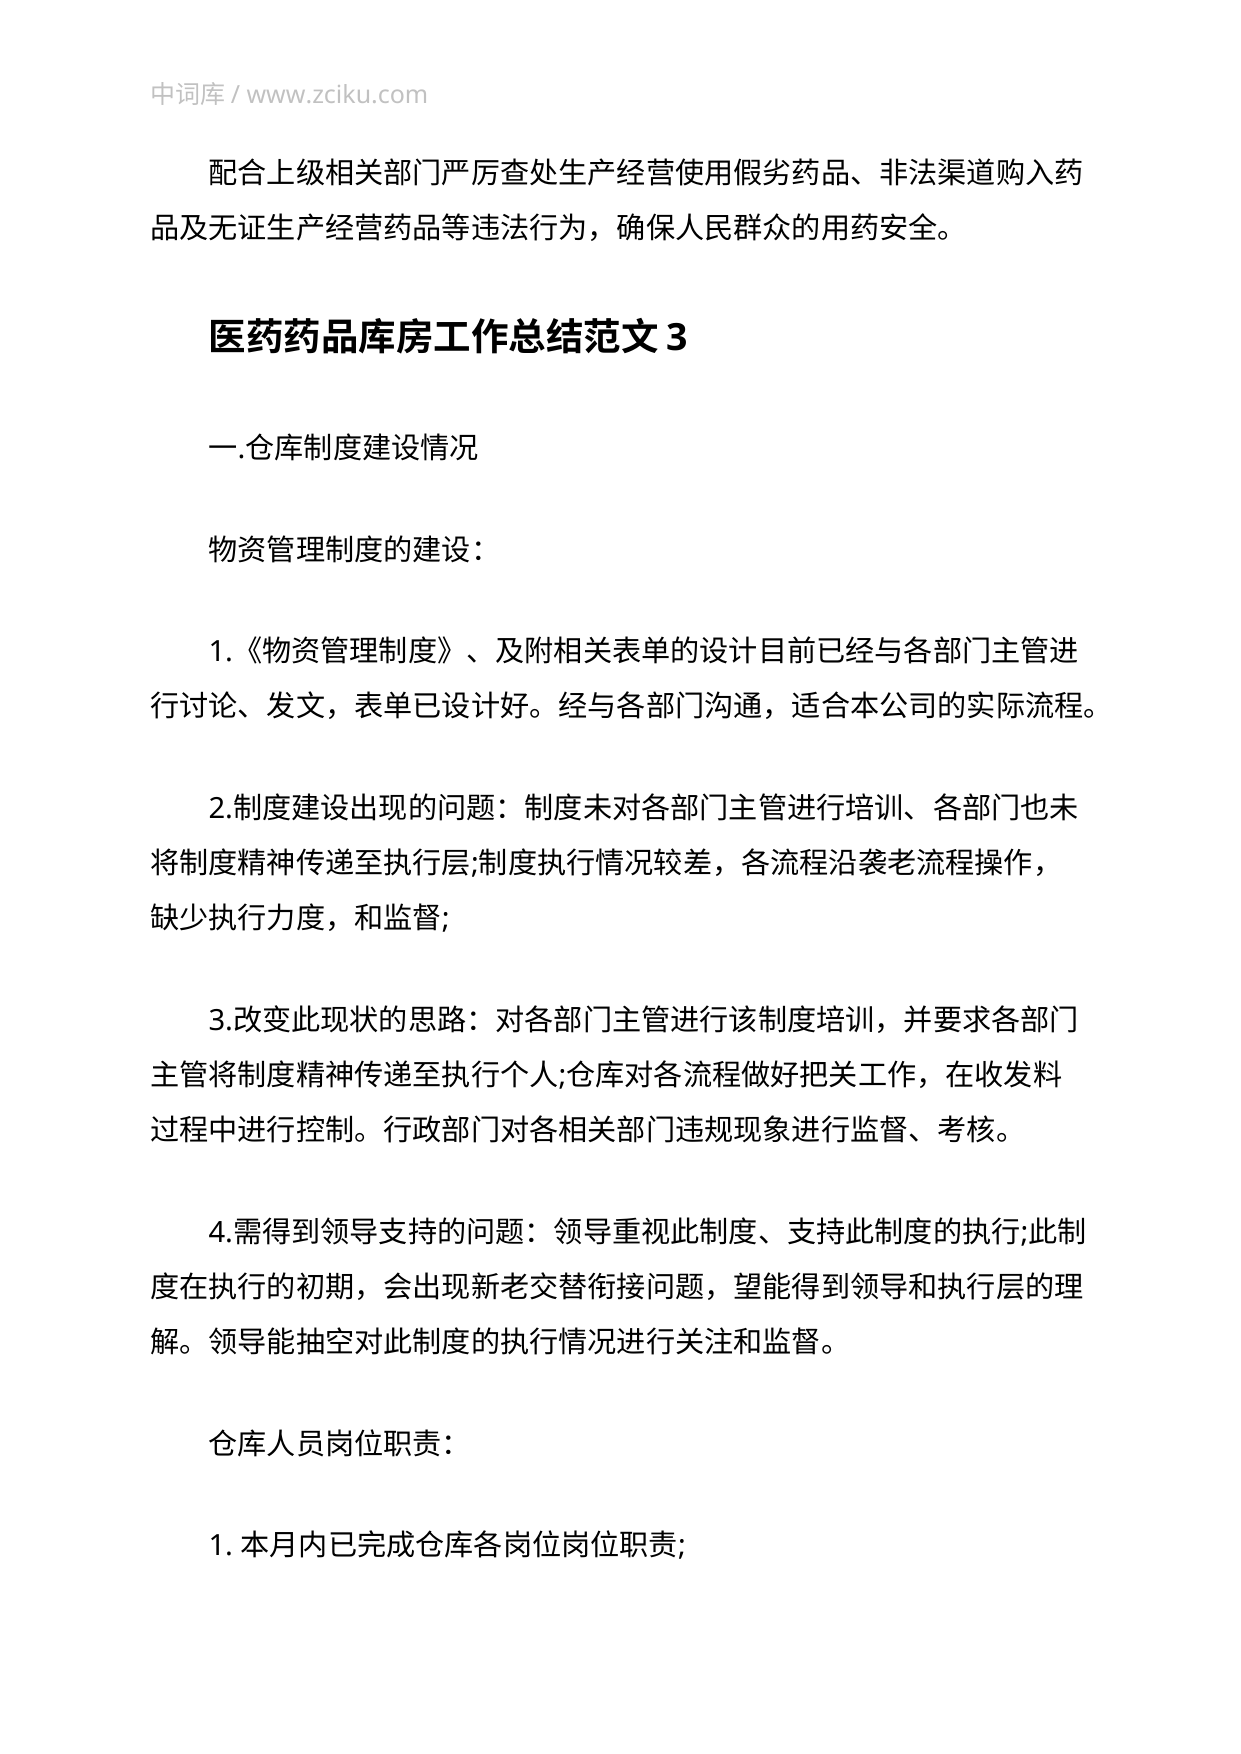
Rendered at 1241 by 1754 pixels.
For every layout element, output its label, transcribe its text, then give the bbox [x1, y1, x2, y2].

text 1. 本月内已完成仓库各岗位岗位职责; [150, 1522, 1090, 1564]
text 医药药品库房工作总结范文3 [150, 307, 1090, 361]
text 仓库人员岗位职责： [150, 1420, 1090, 1462]
text 配合上级相关部门严厉查处生产经营使用假劣药品、非法渠道购入药品及无证生产经营药品等违法行为，确保人民群众的用药安全。 [150, 150, 1090, 247]
text 3.改变此现状的思路：对各部门主管进行该制度培训，并要求各部门主管将制度精神传递至执行个人;仓库对各流程做好把关工作，在收发料过程中进行控制。行政部门对各相关部门违规现象进行监督、考核。 [150, 997, 1090, 1149]
text 物资管理制度的建设： [150, 526, 1090, 568]
text 2.制度建设出现的问题：制度未对各部门主管进行培训、各部门也未将制度精神传递至执行层;制度执行情况较差，各流程沿袭老流程操作，缺少执行力度，和监督; [150, 785, 1090, 937]
text 1.《物资管理制度》、及附相关表单的设计目前已经与各部门主管进行讨论、发文，表单已设计好。经与各部门沟通，适合本公司的实际流程。 [150, 628, 1090, 725]
text 一.仓库制度建设情况 [150, 424, 1090, 467]
text 4.需得到领导支持的问题：领导重视此制度、支持此制度的执行;此制度在执行的初期，会出现新老交替衔接问题，望能得到领导和执行层的理解。领导能抽空对此制度的执行情况进行关注和监督。 [150, 1208, 1090, 1361]
